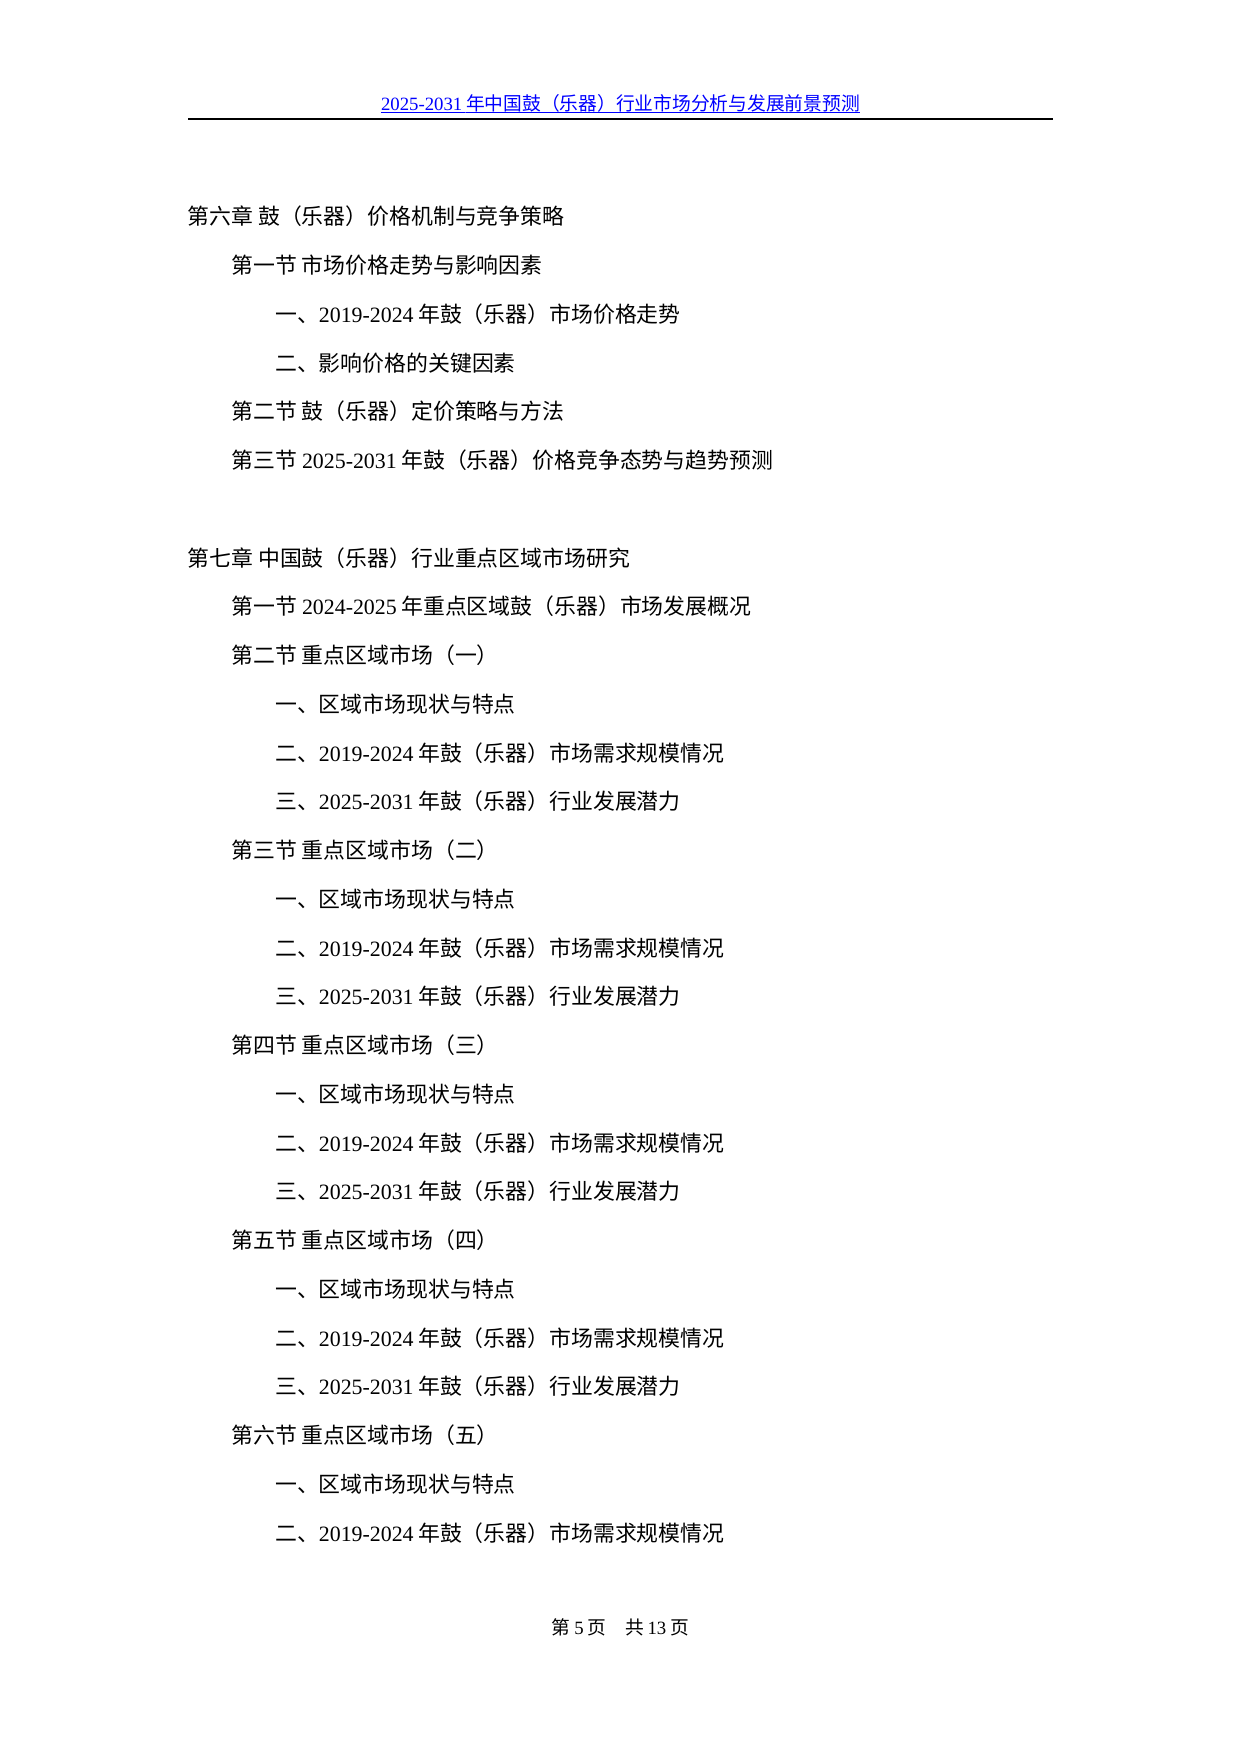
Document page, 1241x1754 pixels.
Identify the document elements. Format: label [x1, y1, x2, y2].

text [187, 150, 1053, 1548]
